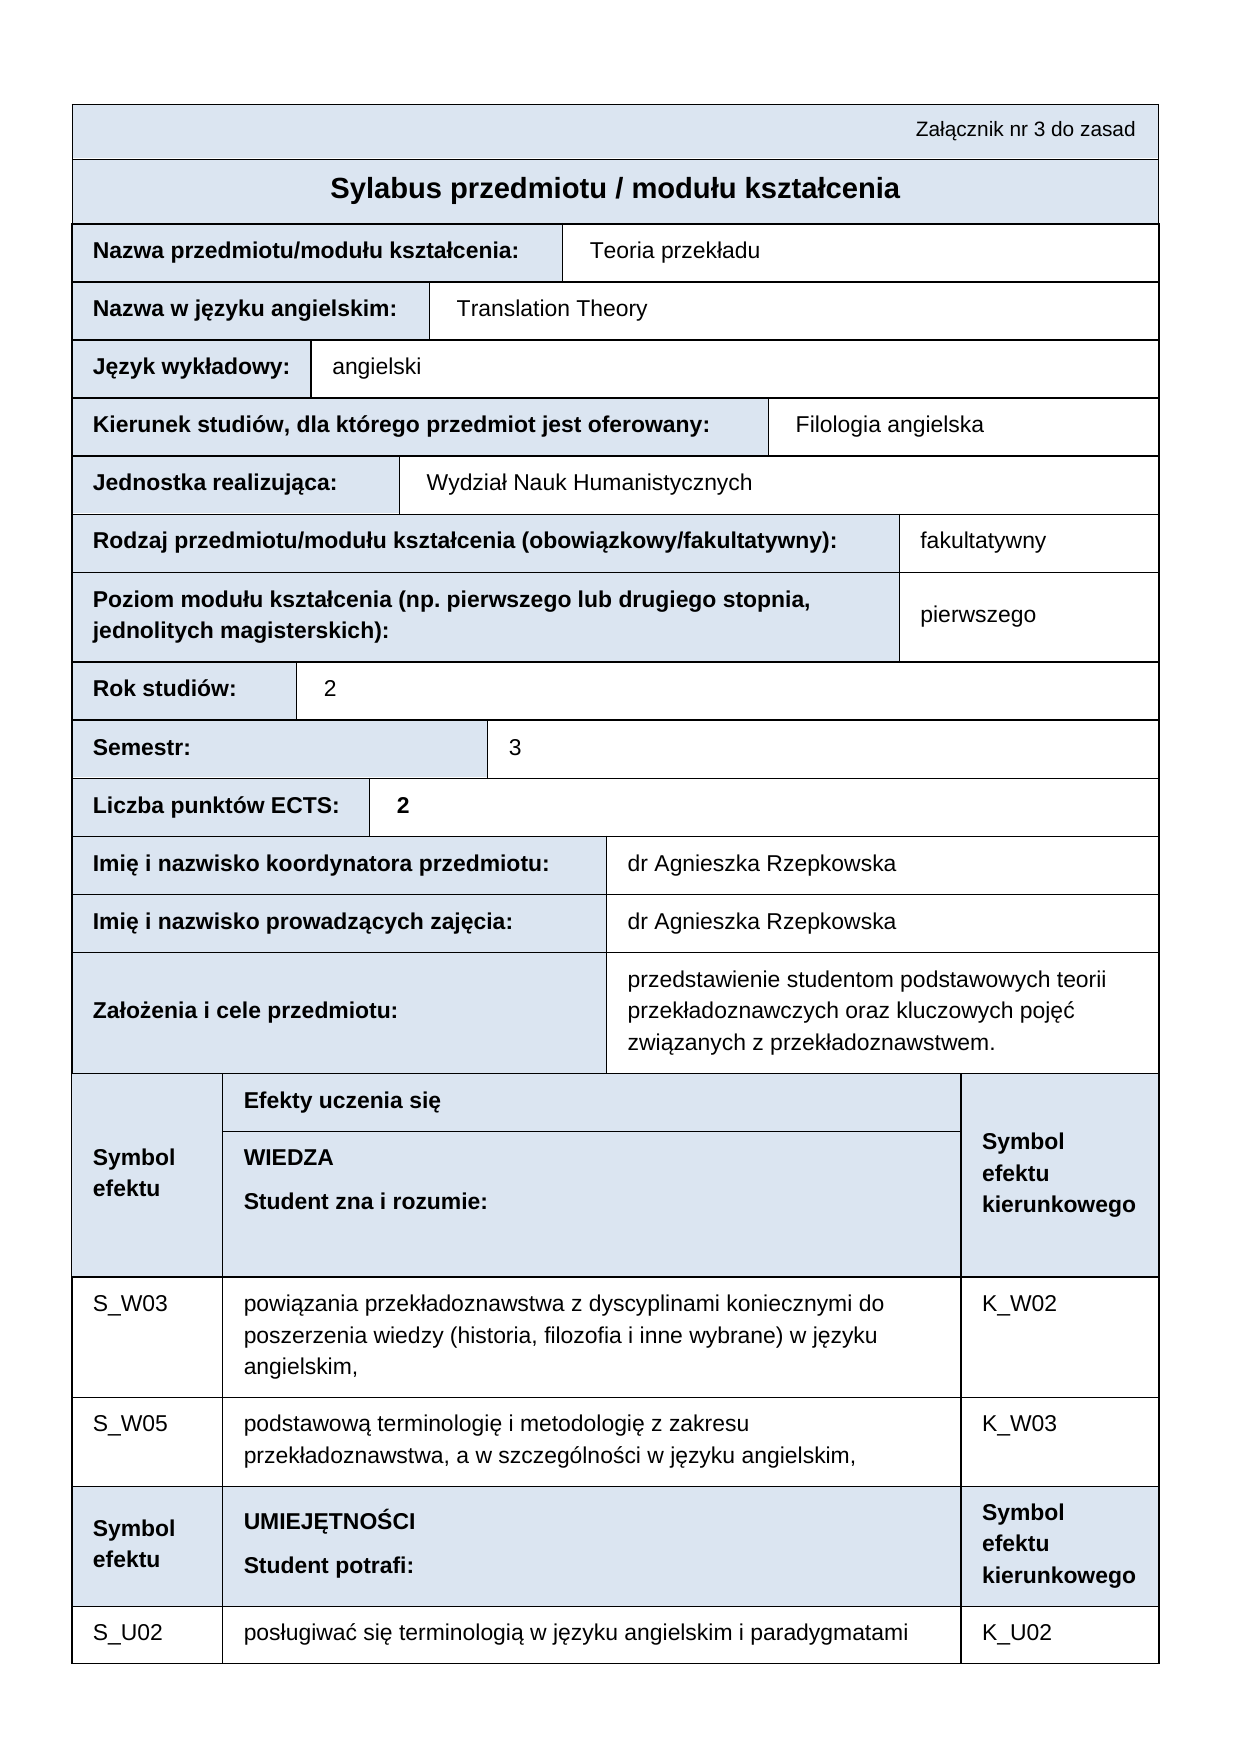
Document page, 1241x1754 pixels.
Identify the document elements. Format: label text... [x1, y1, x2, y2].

table_cell 2 [370, 779, 1158, 836]
table_cell dr Agnieszka Rzepkowska [607, 895, 1158, 952]
table_cell Rok studiów: [73, 663, 296, 719]
table_cell Kierunek studiów, dla którego przedmiot jest oferowany: [73, 399, 768, 455]
table_cell Jednostka realizująca: [73, 457, 399, 513]
table_cell Poziom modułu kształcenia (np. pierwszego lub drugiego stopnia, jednolitych magisterskich): [73, 573, 899, 661]
table_cell S_W03 [73, 1278, 222, 1397]
table_cell Symbol efektu [72, 1074, 222, 1276]
table_cell Symbol efektu kierunkowego [962, 1074, 1158, 1276]
table_cell K_W02 [962, 1278, 1158, 1397]
table_cell Nazwa przedmiotu/modułu kształcenia: [73, 225, 562, 281]
table_cell 3 [488, 721, 1158, 777]
table_cell fakultatywny [900, 515, 1158, 572]
table_cell pierwszego [900, 573, 1158, 661]
table_cell Imię i nazwisko koordynatora przedmiotu: [73, 837, 606, 894]
table_cell 2 [297, 663, 1158, 719]
table_cell Wydział Nauk Humanistycznych [400, 457, 1158, 513]
table_cell Założenia i cele przedmiotu: [73, 953, 606, 1073]
table_cell angielski [312, 341, 1158, 397]
table_cell K_W03 [962, 1398, 1158, 1486]
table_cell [223, 1607, 960, 1663]
table_cell Rodzaj przedmiotu/modułu kształcenia (obowiązkowy/fakultatywny): [73, 515, 899, 572]
table_cell Efekty uczenia się [223, 1074, 960, 1131]
table_cell Imię i nazwisko prowadzących zajęcia: [73, 895, 606, 952]
table_cell Nazwa w języku angielskim: [73, 283, 429, 339]
table_cell S_U02 [73, 1607, 222, 1663]
table_cell dr Agnieszka Rzepkowska [607, 837, 1158, 894]
table_cell przedstawienie studentom podstawowych teorii przekładoznawczych oraz kluczowych pojęć związanych z przekładoznawstwem. [607, 953, 1158, 1073]
table_header Załącznik nr 3 do zasad [73, 105, 1158, 158]
table_cell Translation Theory [430, 283, 1158, 339]
table_cell Teoria przekładu [563, 225, 1158, 281]
table_cell Filologia angielska [769, 399, 1158, 455]
table_cell Liczba punktów ECTS: [73, 779, 369, 836]
table_cell WIEDZA Student zna i rozumie: [223, 1132, 960, 1276]
table_cell K_U02 [962, 1607, 1158, 1663]
table_cell Język wykładowy: [73, 341, 310, 397]
table_cell powiązania przekładoznawstwa z dyscyplinami koniecznymi do poszerzenia wiedzy (historia, filozofia i inne wybrane) w języku angielskim, [223, 1278, 960, 1397]
table_cell Semestr: [73, 721, 487, 777]
table_cell Symbol efektu kierunkowego [962, 1487, 1158, 1606]
table_cell podstawową terminologię i metodologię z zakresu przekładoznawstwa, a w szczególności w języku angielskim, [223, 1398, 960, 1486]
table_cell Sylabus przedmiotu / modułu kształcenia [73, 160, 1158, 223]
table_cell Symbol efektu [73, 1487, 222, 1606]
table_cell UMIEJĘTNOŚCI Student potrafi: [223, 1487, 960, 1606]
table_cell S_W05 [73, 1398, 222, 1486]
